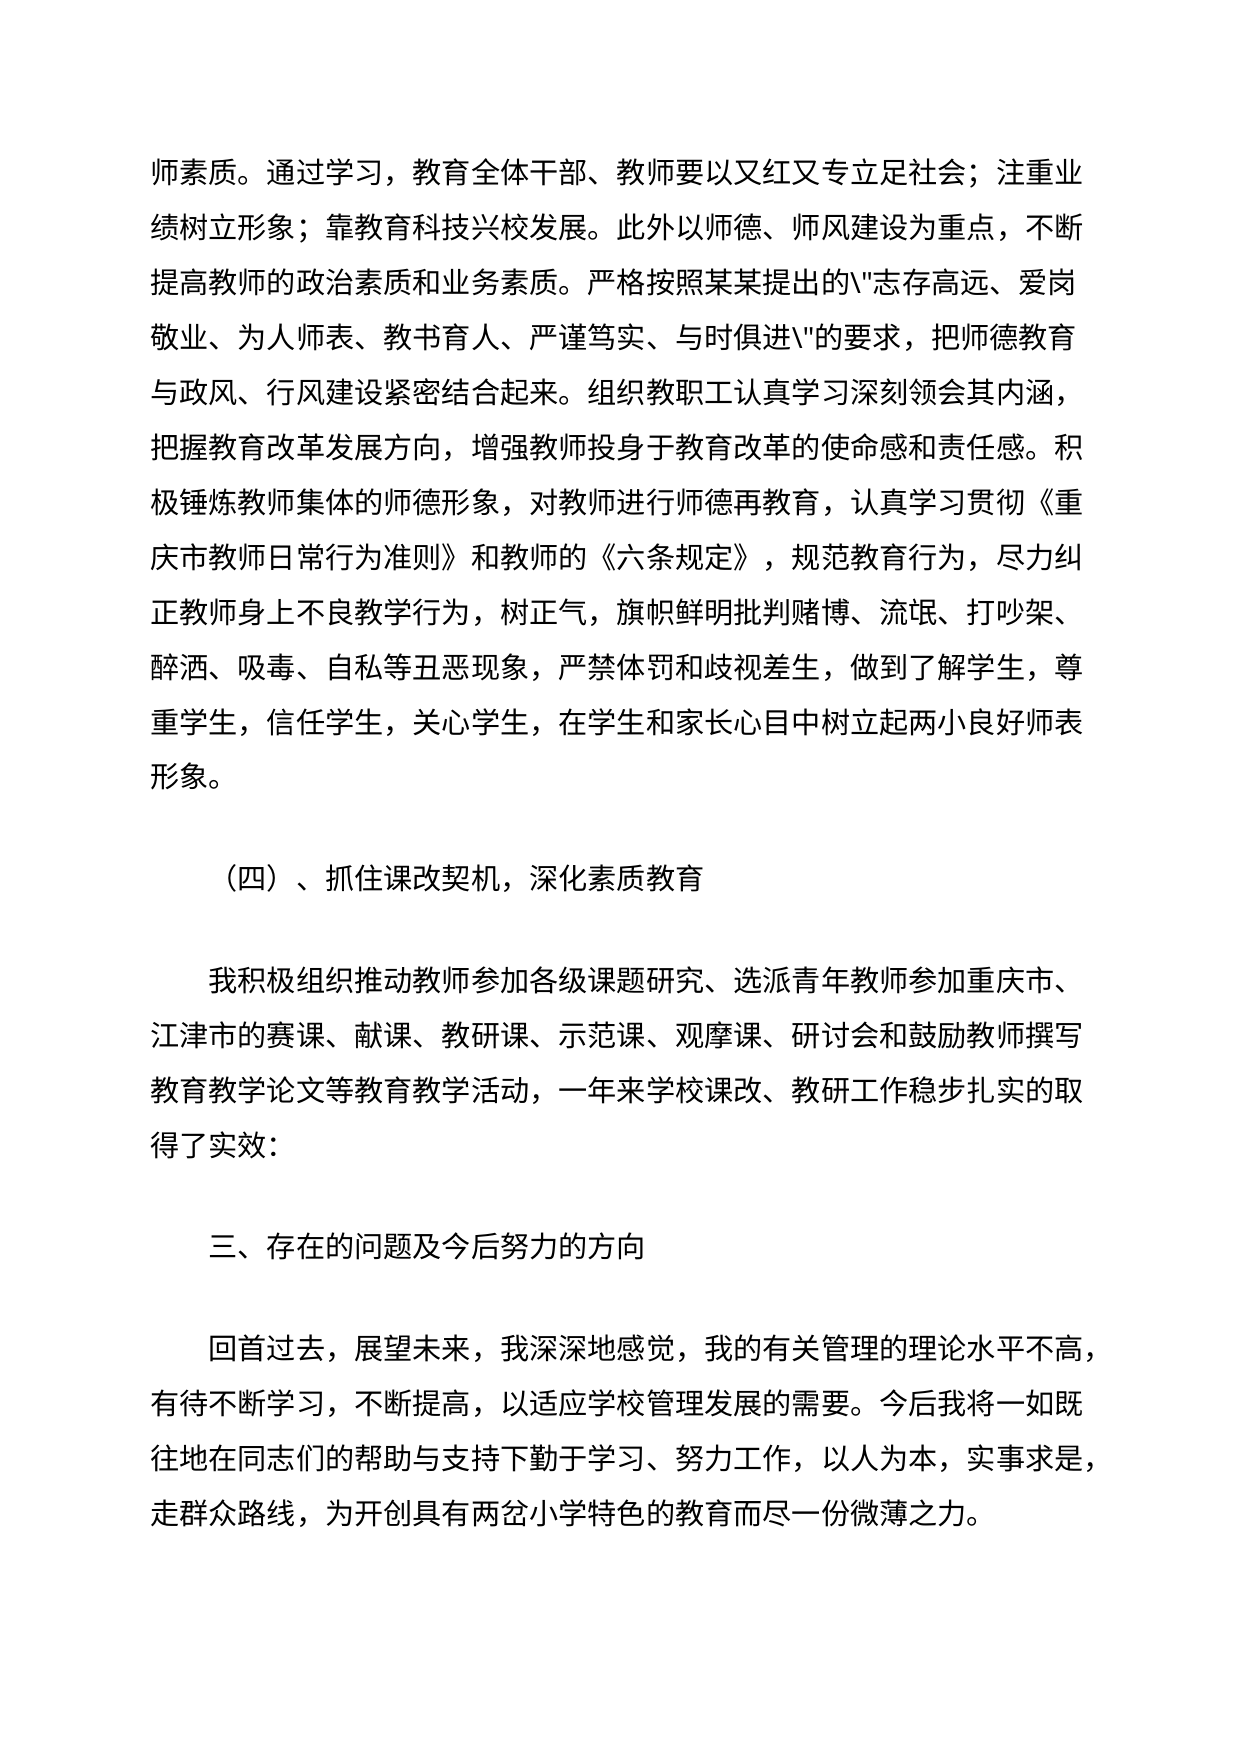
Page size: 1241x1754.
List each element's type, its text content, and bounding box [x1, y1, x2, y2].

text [150, 150, 1090, 796]
text 回首过去，展望未来，我深深地感觉，我的有关管理的理论水平不高，有待不断学习，不断提高，以适应学校管理发展的需要。今后我将一如既往地在同志们的帮助与支持下勤于学习、努力工作，以人为本，实事求是，走群众路线，为开创具有两岔小学特色的教育而尽一份微薄之力。 [150, 1326, 1090, 1533]
text 三、存在的问题及今后努力的方向 [150, 1224, 1090, 1266]
text 我积极组织推动教师参加各级课题研究、选派青年教师参加重庆市、江津市的赛课、献课、教研课、示范课、观摩课、研讨会和鼓励教师撰写教育教学论文等教育教学活动，一年来学校课改、教研工作稳步扎实的取得了实效： [150, 958, 1090, 1164]
text （四）、抓住课改契机，深化素质教育 [150, 856, 1090, 898]
